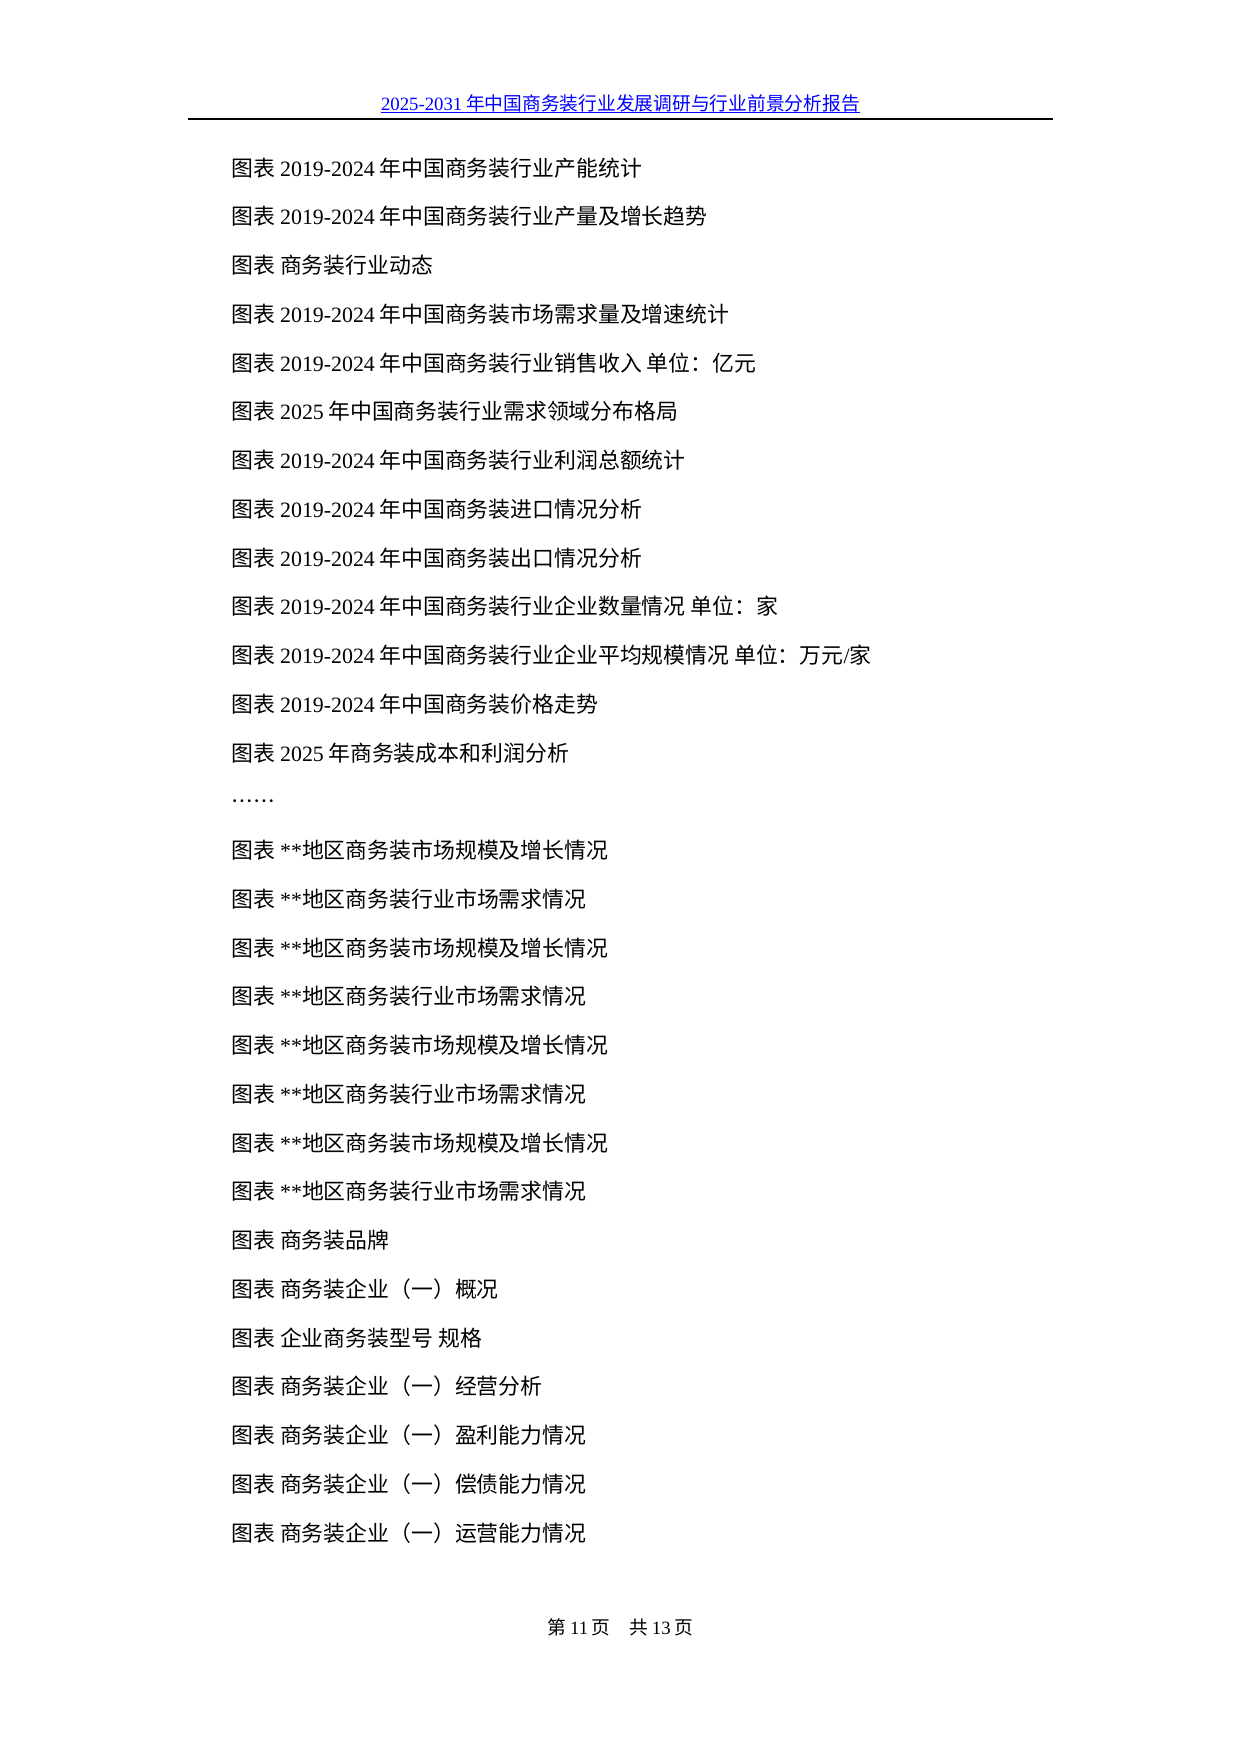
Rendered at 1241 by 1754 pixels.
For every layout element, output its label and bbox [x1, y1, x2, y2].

text [187, 150, 1053, 1548]
